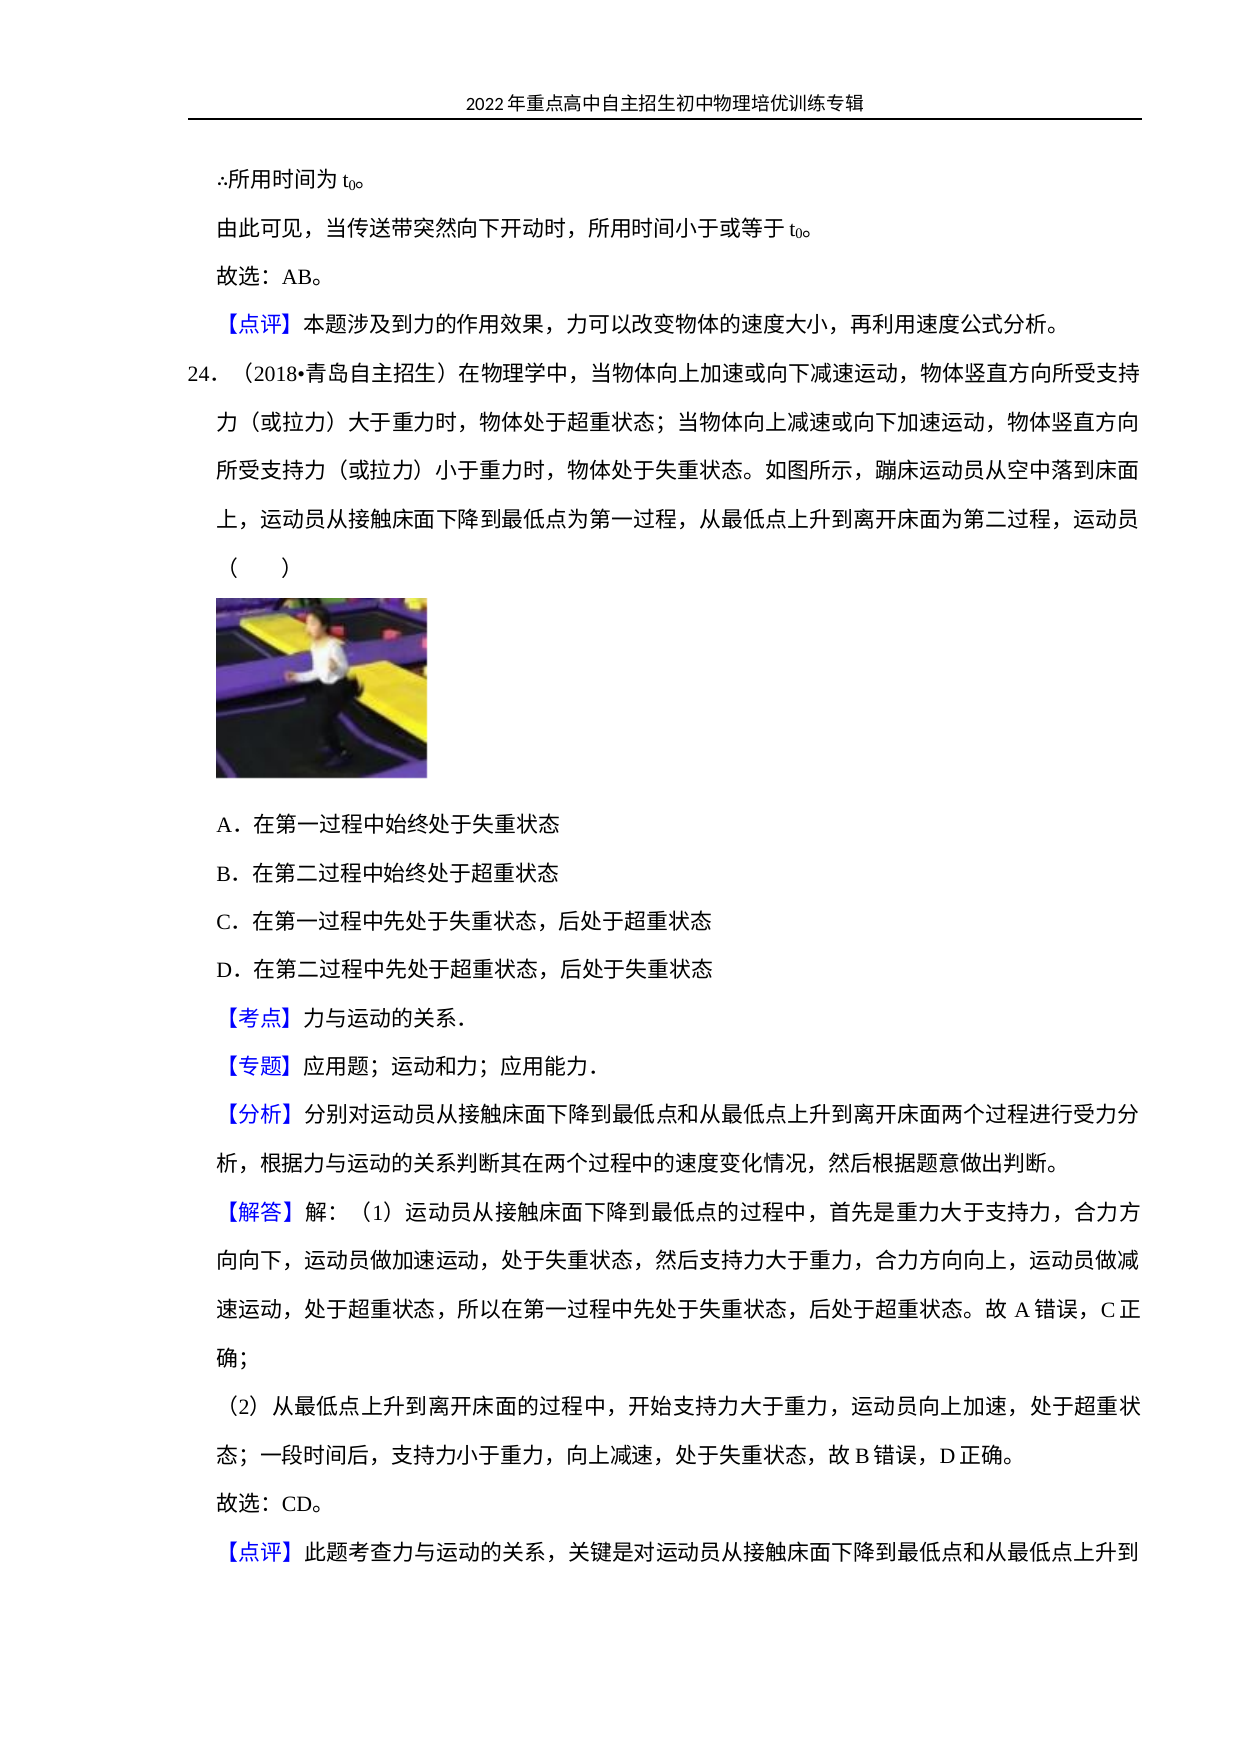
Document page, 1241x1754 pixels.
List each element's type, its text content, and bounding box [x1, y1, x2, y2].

text 故选：AB。 [216, 259, 1142, 291]
text 24．（2018•青岛自主招生）在物理学中，当物体向上加速或向下减速运动，物体竖直方向所受支持力（或拉力）大于重力时，物体处于超重状态；当物体向上减速或向下加速运动，物体竖直方向所受支持力（或拉力）小于重力时，物体处于失重状态。如图所示，蹦床运动员从空中落到床面上，运动员从接触床面下降到最低点为第一过程，从最低点上升到离开床面为第二过程，运动员（ ） [187, 355, 1142, 583]
text 【专题】应用题；运动和力；应用能力． [216, 1049, 1142, 1081]
text 【分析】分别对运动员从接触床面下降到最低点和从最低点上升到离开床面两个过程进行受力分析，根据力与运动的关系判断其在两个过程中的速度变化情况，然后根据题意做出判断。 [216, 1097, 1142, 1178]
text B．在第二过程中始终处于超重状态 [187, 855, 1142, 888]
text D．在第二过程中先处于超重状态，后处于失重状态 [187, 952, 1142, 984]
text A．在第一过程中始终处于失重状态 [187, 807, 1142, 839]
text 由此可见，当传送带突然向下开动时，所用时间小于或等于t0。 [216, 210, 1142, 243]
text 【解答】解：（1）运动员从接触床面下降到最低点的过程中，首先是重力大于支持力，合力方向向下，运动员做加速运动，处于失重状态，然后支持力大于重力，合力方向向上，运动员做减速运动，处于超重状态，所以在第一过程中先处于失重状态，后处于超重状态。故A错误，C正确； [216, 1194, 1142, 1373]
text 【点评】本题涉及到力的作用效果，力可以改变物体的速度大小，再利用速度公式分析。 [216, 307, 1142, 339]
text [216, 1534, 1142, 1567]
text 故选：CD。 [216, 1486, 1142, 1518]
text 【考点】力与运动的关系． [216, 1000, 1142, 1033]
text （2）从最低点上升到离开床面的过程中，开始支持力大于重力，运动员向上加速，处于超重状态；一段时间后，支持力小于重力，向上减速，处于失重状态，故B错误，D正确。 [216, 1389, 1142, 1470]
text C．在第一过程中先处于失重状态，后处于超重状态 [187, 904, 1142, 936]
text ∴所用时间为t0。 [216, 162, 1142, 194]
picture [216, 598, 432, 783]
